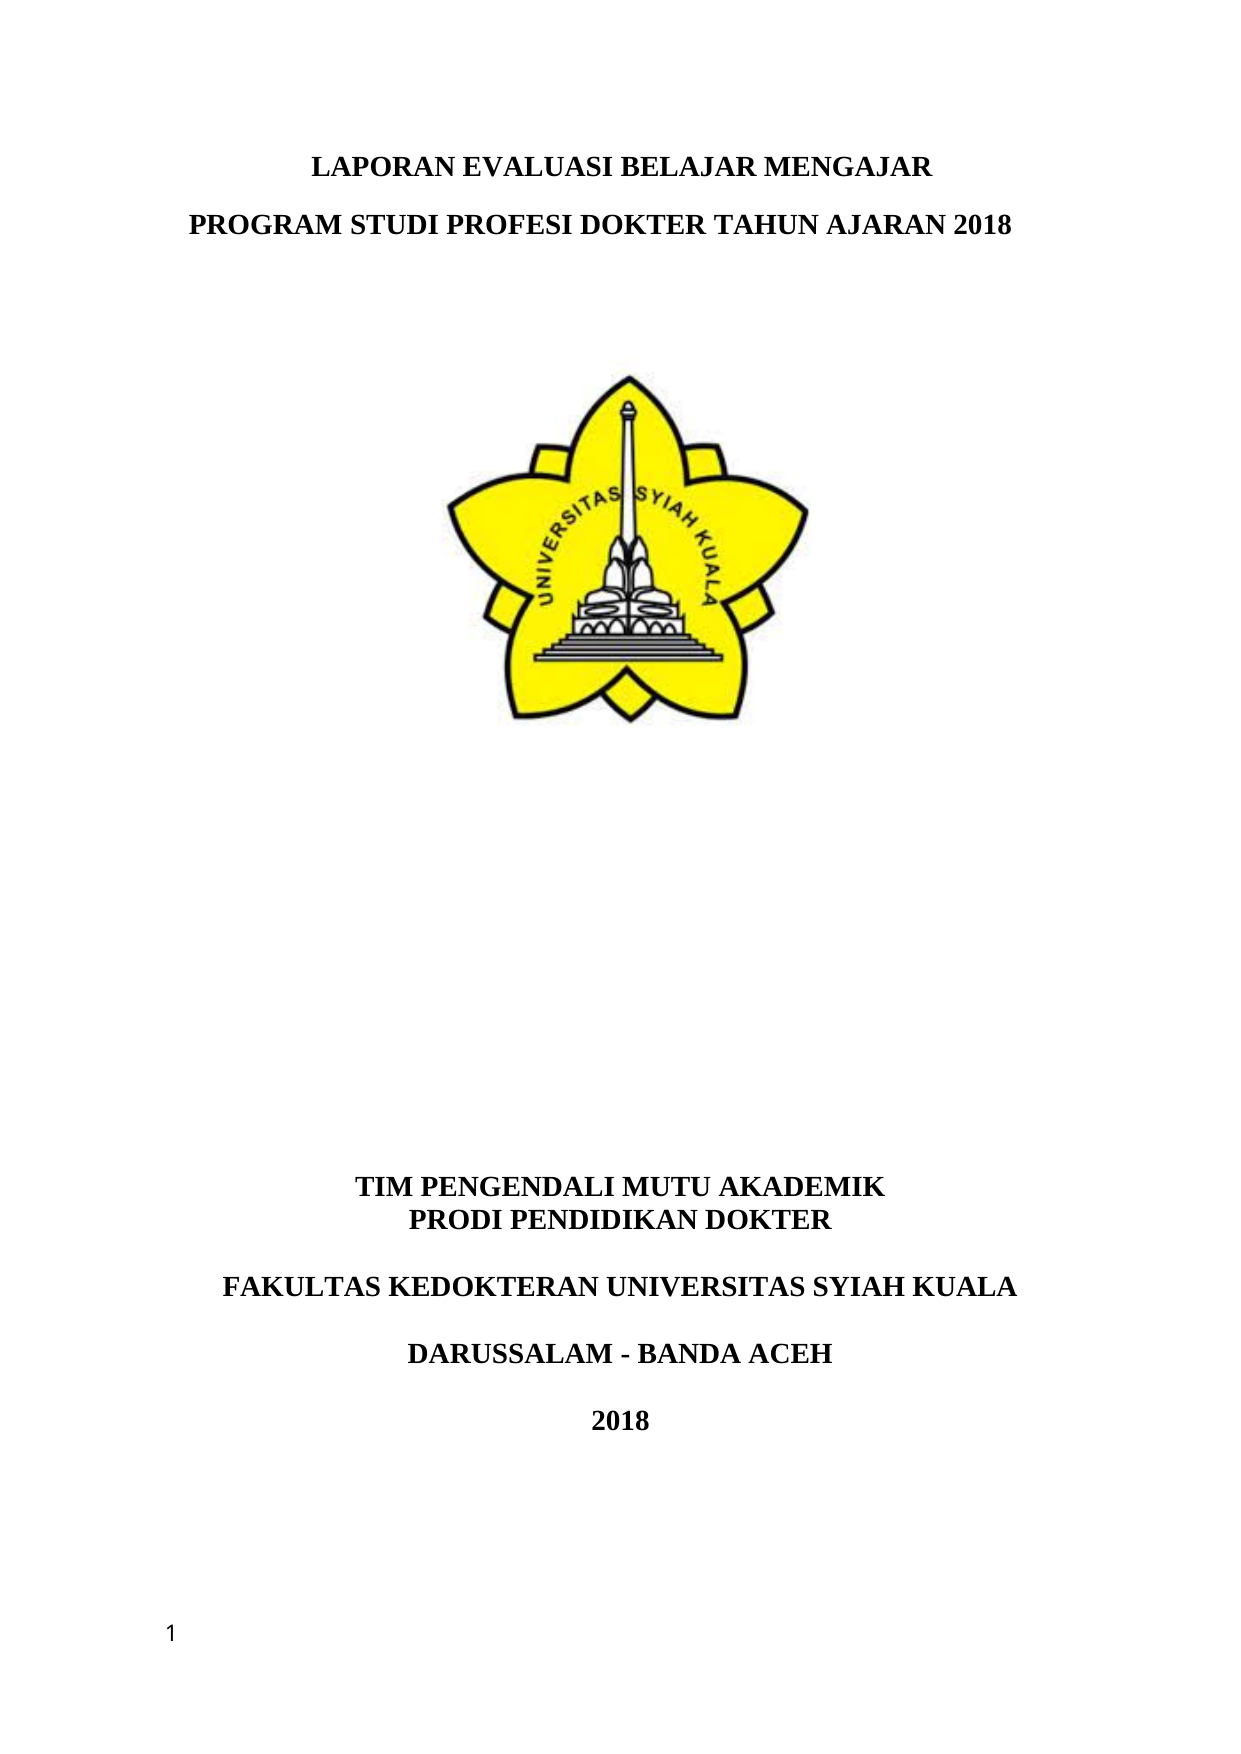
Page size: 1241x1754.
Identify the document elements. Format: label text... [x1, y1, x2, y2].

text PRODI PENDIDIKAN DOKTER [164, 1202, 1076, 1236]
text FAKULTAS KEDOKTERAN UNIVERSITAS SYIAH KUALA [164, 1269, 1076, 1303]
subtitle LAPORAN EVALUASI BELAJAR MENGAJAR [210, 149, 1033, 183]
text TIM PENGENDALI MUTU AKADEMIK [164, 1169, 1076, 1202]
text 2018 [164, 1403, 1076, 1437]
subtitle PROGRAM STUDI PROFESI DOKTER TAHUN AJARAN 2018 [188, 207, 1033, 241]
text DARUSSALAM - BANDA ACEH [164, 1336, 1076, 1370]
picture [413, 359, 828, 738]
